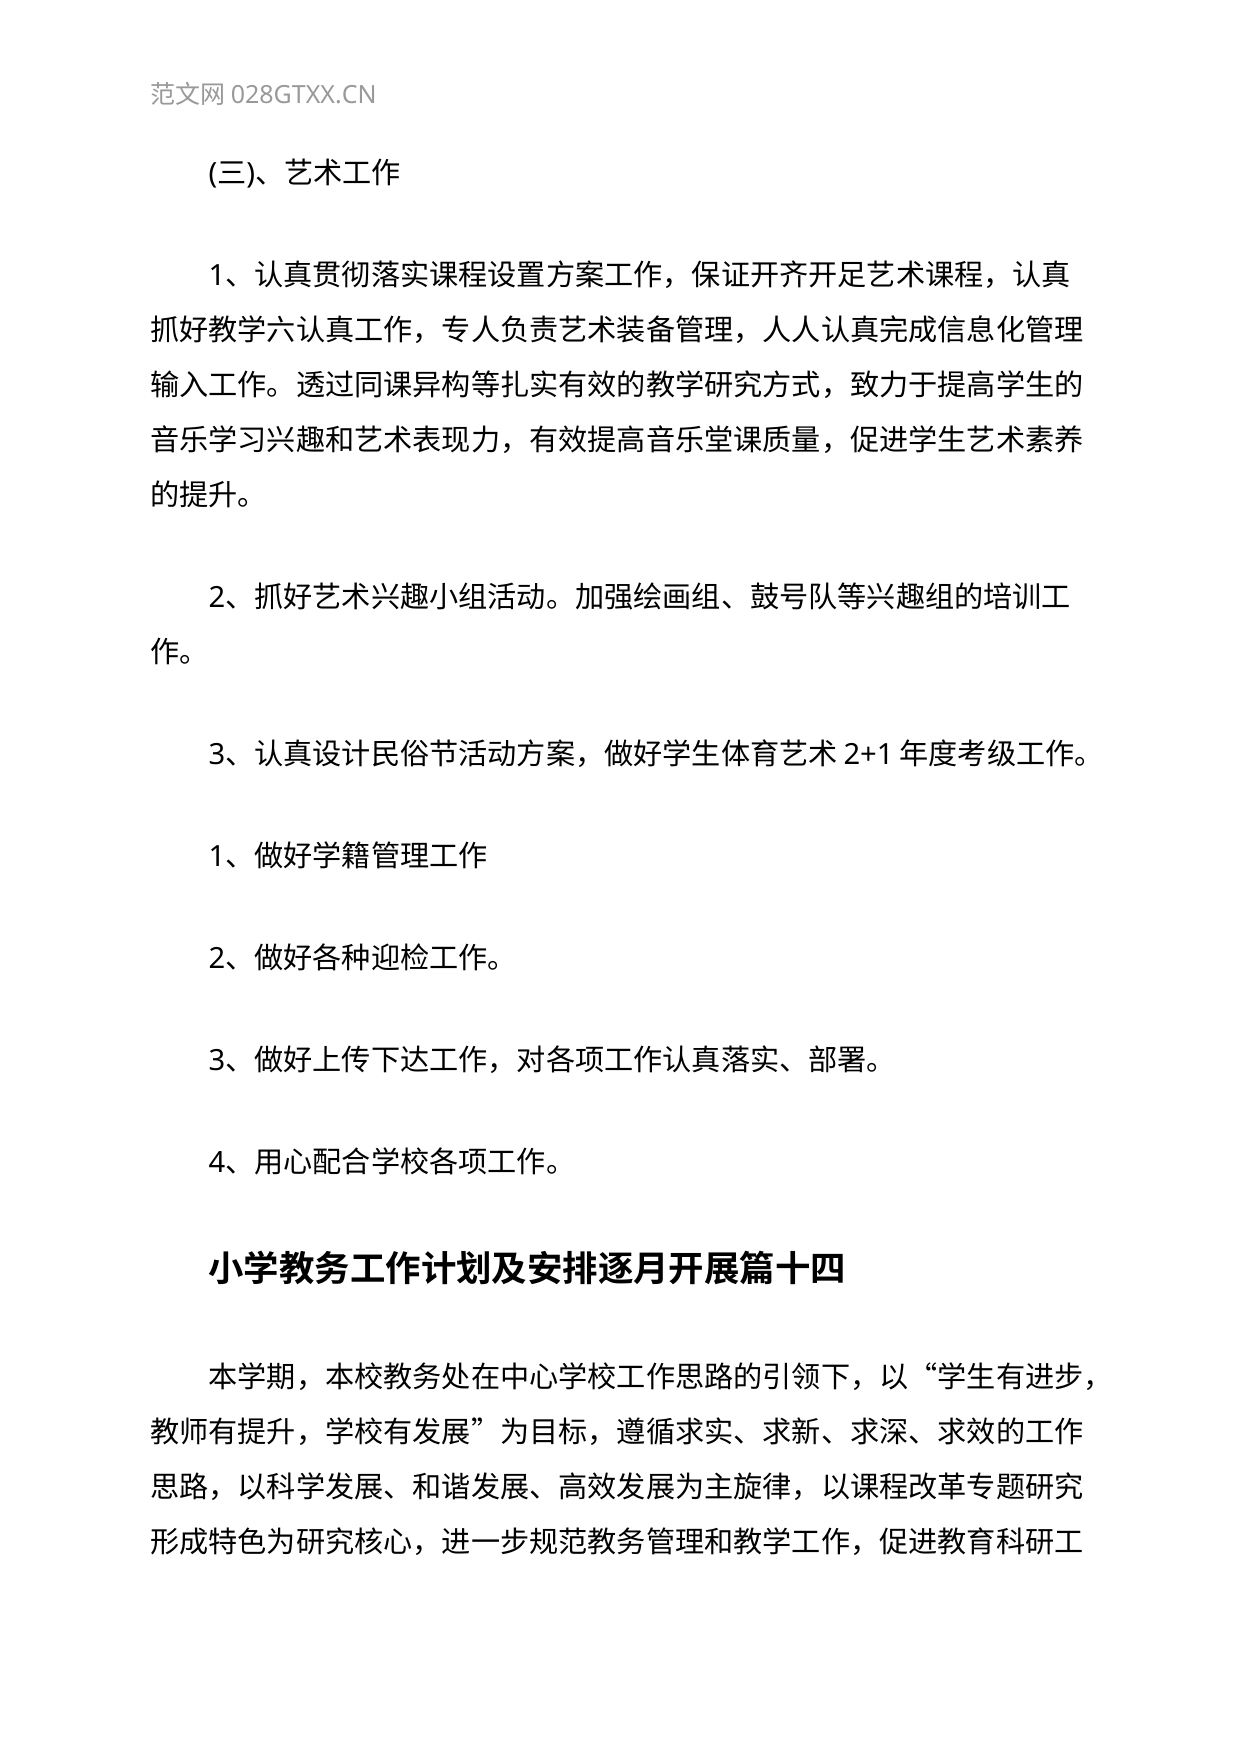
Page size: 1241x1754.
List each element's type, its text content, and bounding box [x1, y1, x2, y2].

text 3、做好上传下达工作，对各项工作认真落实、部署。 [150, 1036, 1090, 1078]
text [150, 1353, 1090, 1561]
text 1、认真贯彻落实课程设置方案工作，保证开齐开足艺术课程，认真抓好教学六认真工作，专人负责艺术装备管理，人人认真完成信息化管理输入工作。透过同课异构等扎实有效的教学研究方式，致力于提高学生的音乐学习兴趣和艺术表现力，有效提高音乐堂课质量，促进学生艺术素养的提升。 [150, 252, 1090, 514]
text (三)、艺术工作 [150, 150, 1090, 192]
text 3、认真设计民俗节活动方案，做好学生体育艺术2+1年度考级工作。 [150, 730, 1090, 773]
text 2、抓好艺术兴趣小组活动。加强绘画组、鼓号队等兴趣组的培训工作。 [150, 573, 1090, 671]
text 1、做好学籍管理工作 [150, 832, 1090, 874]
text 2、做好各种迎检工作。 [150, 934, 1090, 977]
text 小学教务工作计划及安排逐月开展篇十四 [150, 1240, 1090, 1291]
text 4、用心配合学校各项工作。 [150, 1138, 1090, 1181]
